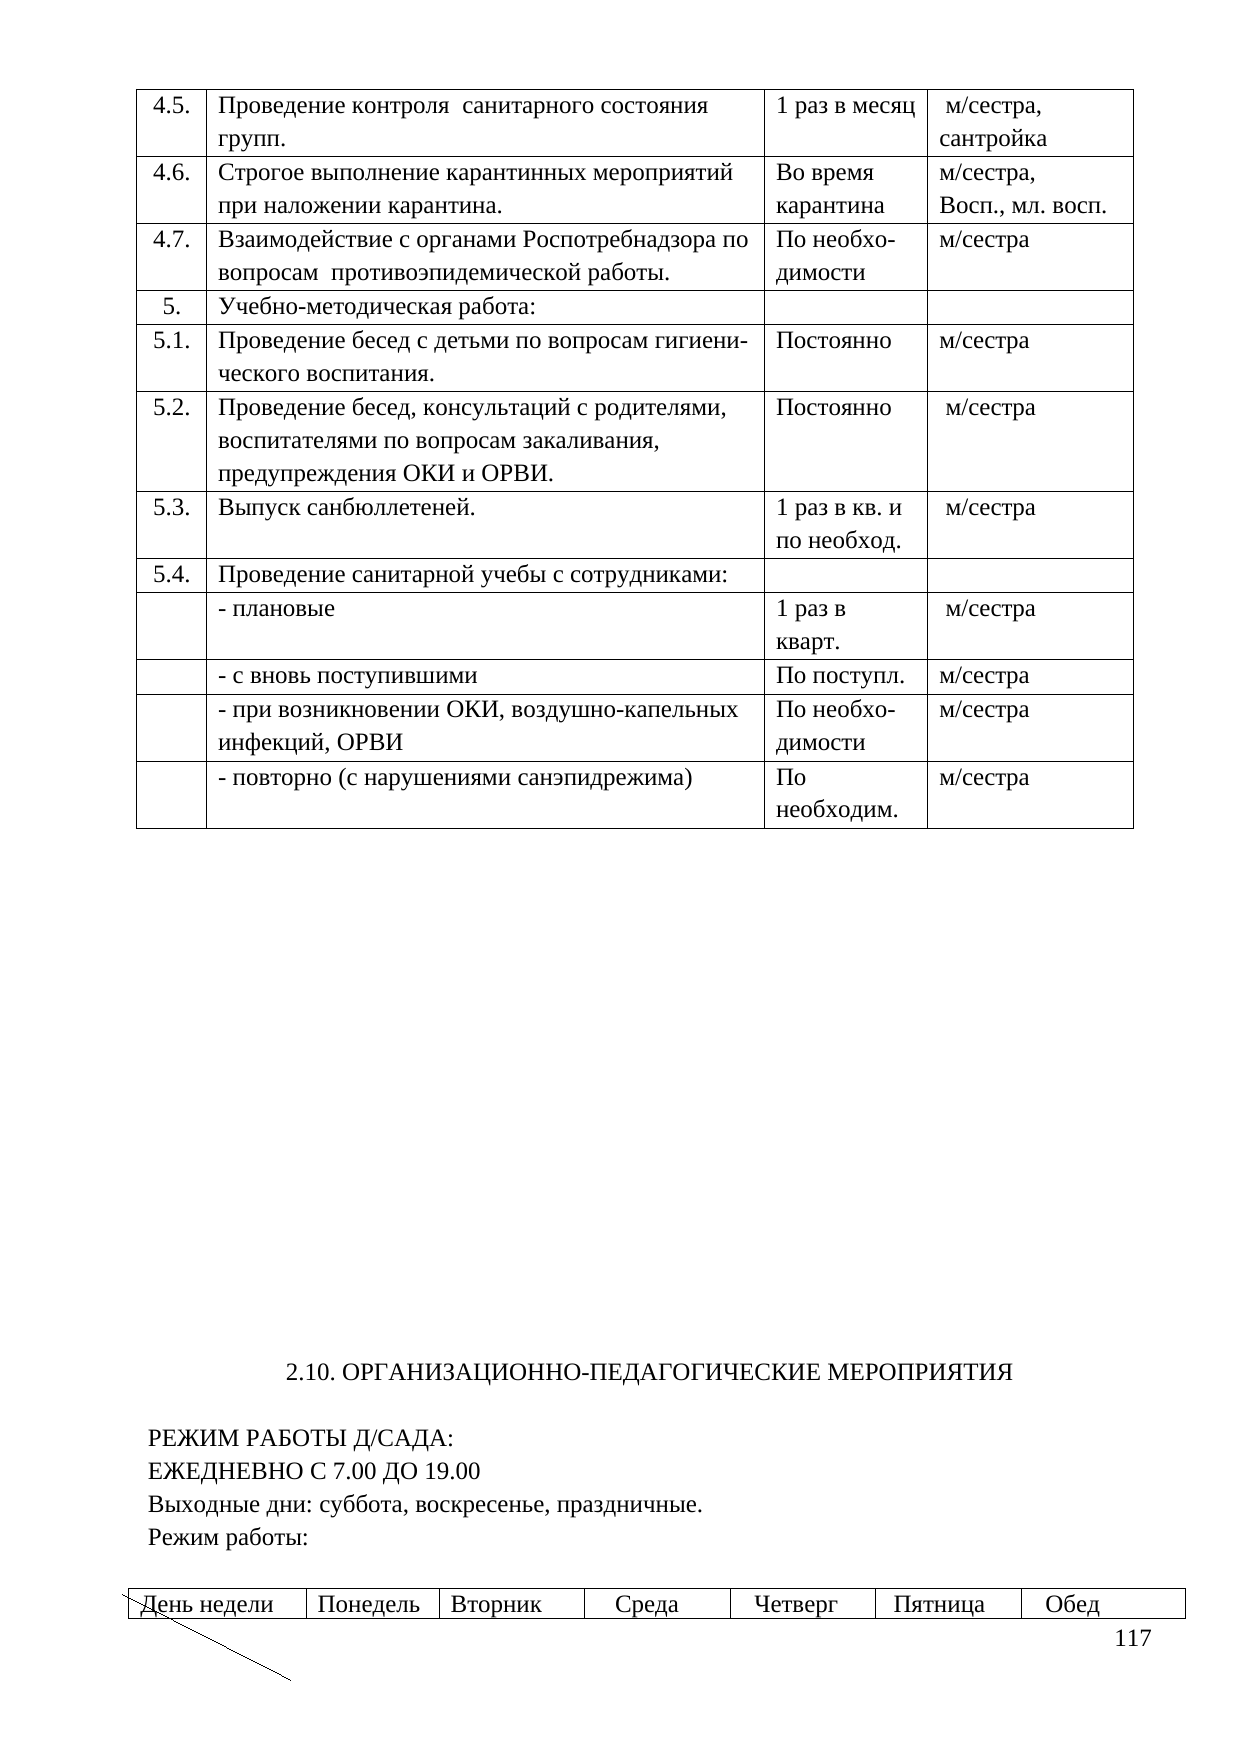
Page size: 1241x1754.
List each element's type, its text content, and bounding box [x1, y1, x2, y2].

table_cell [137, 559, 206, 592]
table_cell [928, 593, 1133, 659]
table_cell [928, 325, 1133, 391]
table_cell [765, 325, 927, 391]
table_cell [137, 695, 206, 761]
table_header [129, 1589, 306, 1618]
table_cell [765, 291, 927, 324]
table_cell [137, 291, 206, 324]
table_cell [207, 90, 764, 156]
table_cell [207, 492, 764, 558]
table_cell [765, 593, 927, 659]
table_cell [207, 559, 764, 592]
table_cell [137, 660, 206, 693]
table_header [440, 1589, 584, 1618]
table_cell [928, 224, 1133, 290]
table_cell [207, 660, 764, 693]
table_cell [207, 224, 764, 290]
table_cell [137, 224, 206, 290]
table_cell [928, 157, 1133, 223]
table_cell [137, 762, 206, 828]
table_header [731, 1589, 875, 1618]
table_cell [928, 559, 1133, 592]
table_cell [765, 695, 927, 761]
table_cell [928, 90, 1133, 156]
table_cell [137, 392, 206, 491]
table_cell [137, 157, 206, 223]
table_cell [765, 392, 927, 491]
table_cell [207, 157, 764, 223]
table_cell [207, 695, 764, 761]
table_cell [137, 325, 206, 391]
text режим работы д/сада: [148, 1423, 1152, 1452]
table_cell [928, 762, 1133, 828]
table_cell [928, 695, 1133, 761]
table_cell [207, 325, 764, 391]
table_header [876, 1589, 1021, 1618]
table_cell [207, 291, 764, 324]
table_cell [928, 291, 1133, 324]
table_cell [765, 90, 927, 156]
text Ежедневно с 7.00 до 19.00 [148, 1456, 1152, 1485]
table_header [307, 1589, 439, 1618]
text Режим работы: [148, 1522, 1152, 1551]
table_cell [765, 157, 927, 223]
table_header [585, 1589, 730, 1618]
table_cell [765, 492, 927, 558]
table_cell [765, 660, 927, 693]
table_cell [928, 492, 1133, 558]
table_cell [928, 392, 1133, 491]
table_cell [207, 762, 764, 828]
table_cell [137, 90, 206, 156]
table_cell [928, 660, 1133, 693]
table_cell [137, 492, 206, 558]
text Выходные дни: суббота, воскресенье, праздничные. [148, 1489, 1152, 1518]
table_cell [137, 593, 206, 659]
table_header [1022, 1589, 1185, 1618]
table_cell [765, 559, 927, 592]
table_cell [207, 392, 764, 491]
text 2.10. ОРГАНИЗАЦИОННО-ПЕДАГОГИЧЕСКИЕ МЕРОПРИЯТИЯ [148, 1357, 1152, 1386]
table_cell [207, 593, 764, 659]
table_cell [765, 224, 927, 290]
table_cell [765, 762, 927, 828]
